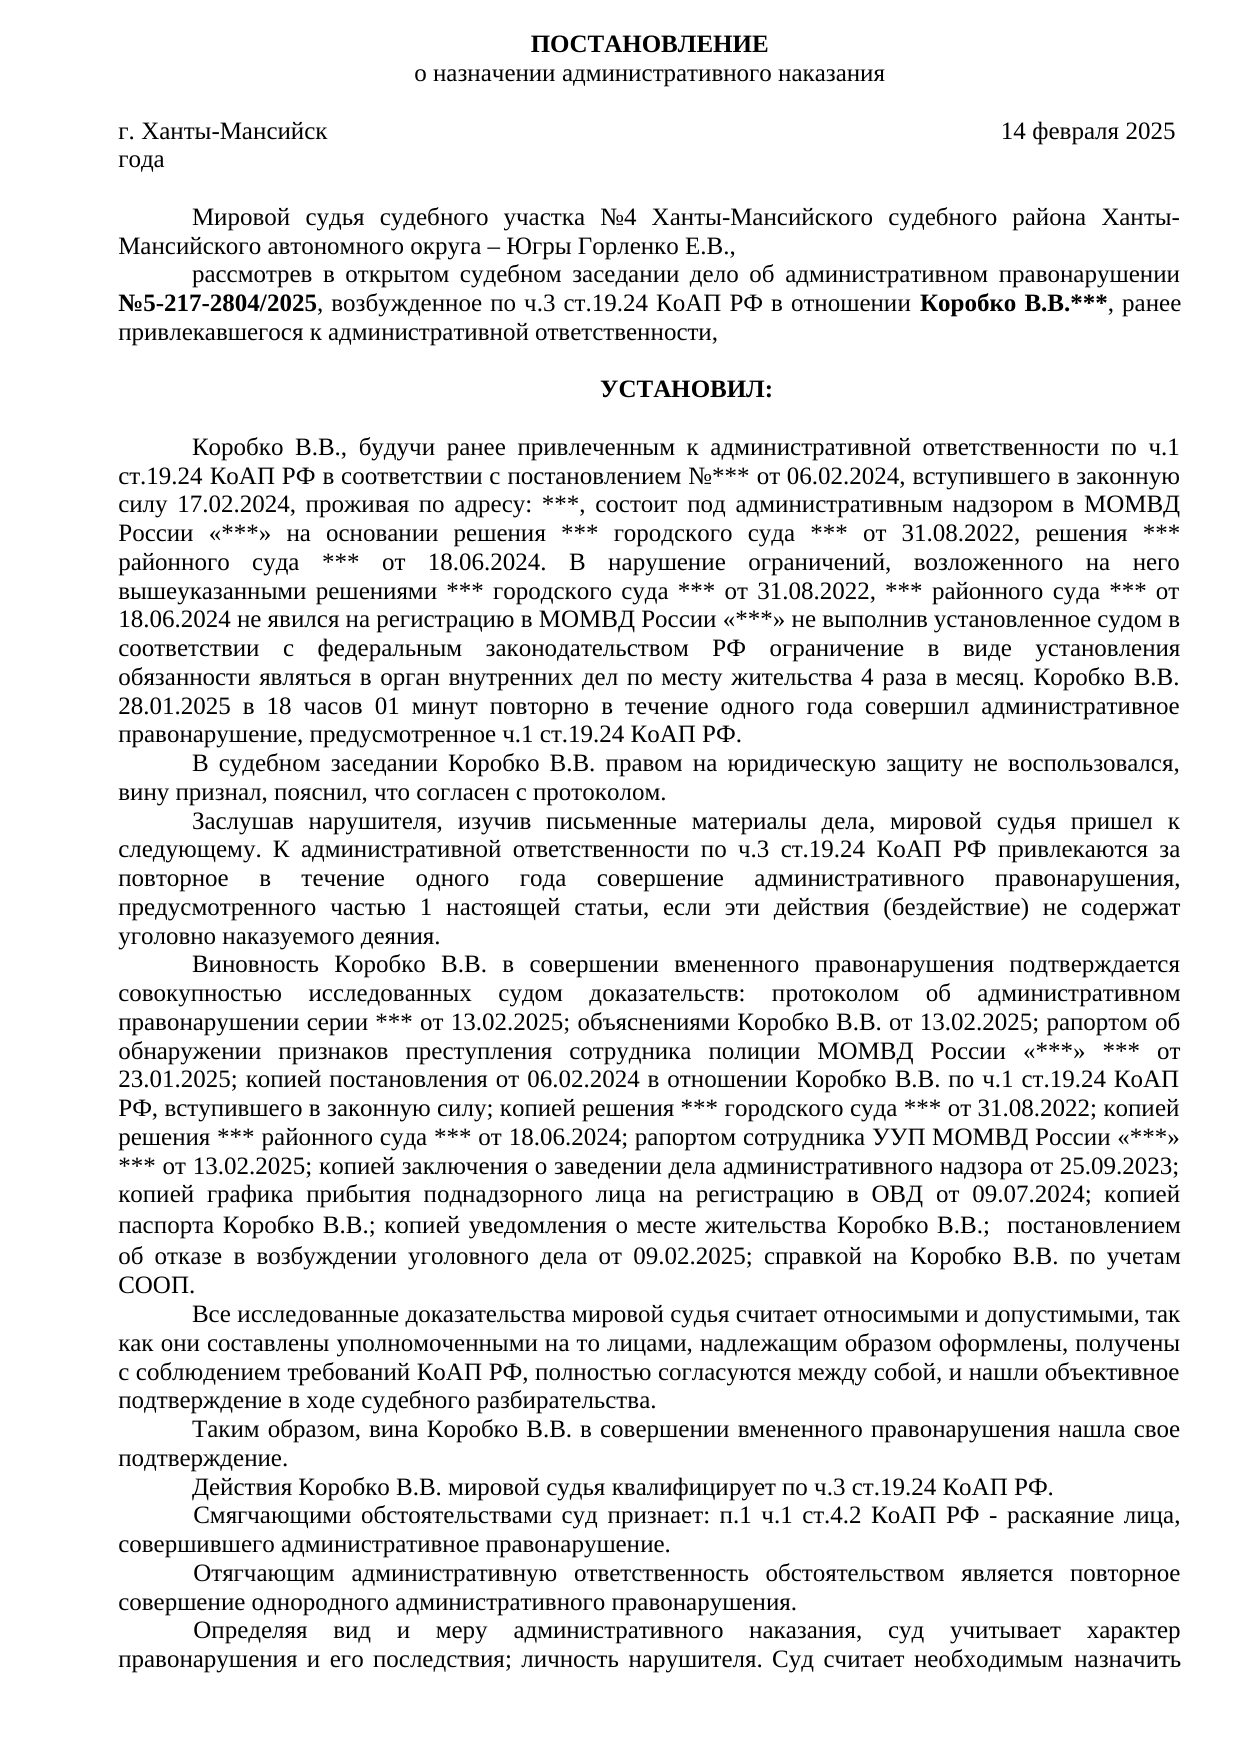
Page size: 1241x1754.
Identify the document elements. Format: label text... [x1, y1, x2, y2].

text Заслушав нарушителя, изучив письменные материалы дела, мировой судья пришел к следующему. К административной ответственности по ч.3 ст.19.24 КоАП РФ привлекаются за повторное в течение одного года совершение административного правонарушения, предусмотренного частью 1 настоящей статьи, если эти действия (бездействие) не содержат уголовно наказуемого деяния. [118, 806, 1181, 949]
title ПОСТАНОВЛЕНИЕ [118, 29, 1181, 58]
text рассмотрев в открытом судебном заседании дело об административном правонарушении №5-217-2804/2025, возбужденное по ч.3 ст.19.24 КоАП РФ в отношении Коробко В.В.***, ранее привлекавшегося к административной ответственности, [118, 259, 1181, 346]
text Смягчающими обстоятельствами суд признает: п.1 ч.1 ст.4.2 КоАП РФ - раскаяние лица, совершившего административное правонарушение. [118, 1501, 1181, 1558]
text о назначении административного наказания [118, 58, 1181, 87]
text Все исследованные доказательства мировой судья считает относимыми и допустимыми, так как они составлены уполномоченными на то лицами, надлежащим образом оформлены, получены с соблюдением требований КоАП РФ, полностью согласуются между собой, и нашли объективное подтверждение в ходе судебного разбирательства. [118, 1299, 1181, 1414]
text Коробко В.В., будучи ранее привлеченным к административной ответственности по ч.1 ст.19.24 КоАП РФ в соответствии с постановлением №*** от 06.02.2024, вступившего в законную силу 17.02.2024, проживая по адресу: ***, состоит под административным надзором в МОМВД России «***» на основании решения *** городского суда *** от 31.08.2022, решения *** районного суда *** от 18.06.2024. В нарушение ограничений, возложенного на него вышеуказанными решениями *** городского суда *** от 31.08.2022, *** районного суда *** от 18.06.2024 не явился на регистрацию в МОМВД России «***» не выполнив установленное судом в соответствии с федеральным законодательством РФ ограничение в виде установления обязанности являться в орган внутренних дел по месту жительства 4 раза в месяц. Коробко В.В. 28.01.2025 в 18 часов 01 минут повторно в течение одного года совершил административное правонарушение, предусмотренное ч.1 ст.19.24 КоАП РФ. [118, 432, 1181, 748]
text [118, 1616, 1181, 1673]
text Действия Коробко В.В. мировой судья квалифицирует по ч.3 ст.19.24 КоАП РФ. [118, 1472, 1181, 1501]
text Таким образом, вина Коробко В.В. в совершении вмененного правонарушения нашла свое подтверждение. [118, 1414, 1181, 1472]
text УСТАНОВИЛ: [118, 374, 1181, 403]
text Мировой судья судебного участка №4 Ханты-Мансийского судебного района Ханты-Мансийского автономного округа – Югры Горленко Е.В., [118, 202, 1181, 259]
text Отягчающим административную ответственность обстоятельством является повторное совершение однородного административного правонарушения. [118, 1558, 1181, 1616]
text Виновность Коробко В.В. в совершении вмененного правонарушения подтверждается совокупностью исследованных судом доказательств: протоколом об административном правонарушении серии *** от 13.02.2025; объяснениями Коробко В.В. от 13.02.2025; рапортом об обнаружении признаков преступления сотрудника полиции МОМВД России «***» *** от 23.01.2025; копией постановления от 06.02.2024 в отношении Коробко В.В. по ч.1 ст.19.24 КоАП РФ, вступившего в законную силу; копией решения *** городского суда *** от 31.08.2022; копией решения *** районного суда *** от 18.06.2024; рапортом сотрудника УУП МОМВД России «***» *** от 13.02.2025; копией заключения о заведении дела административного надзора от 25.09.2023; копией графика прибытия поднадзорного лица на регистрацию в ОВД от 09.07.2024; копией паспорта Коробко В.В.; копией уведомления о месте жительства Коробко В.В.; постановлением об отказе в возбуждении уголовного дела от 09.02.2025; справкой на Коробко В.В. по учетам СООП. [118, 949, 1181, 1299]
text г. Ханты-Мансийск 14 февраля 2025 года [118, 116, 1181, 173]
text В судебном заседании Коробко В.В. правом на юридическую защиту не воспользовался, вину признал, пояснил, что согласен с протоколом. [118, 748, 1181, 806]
